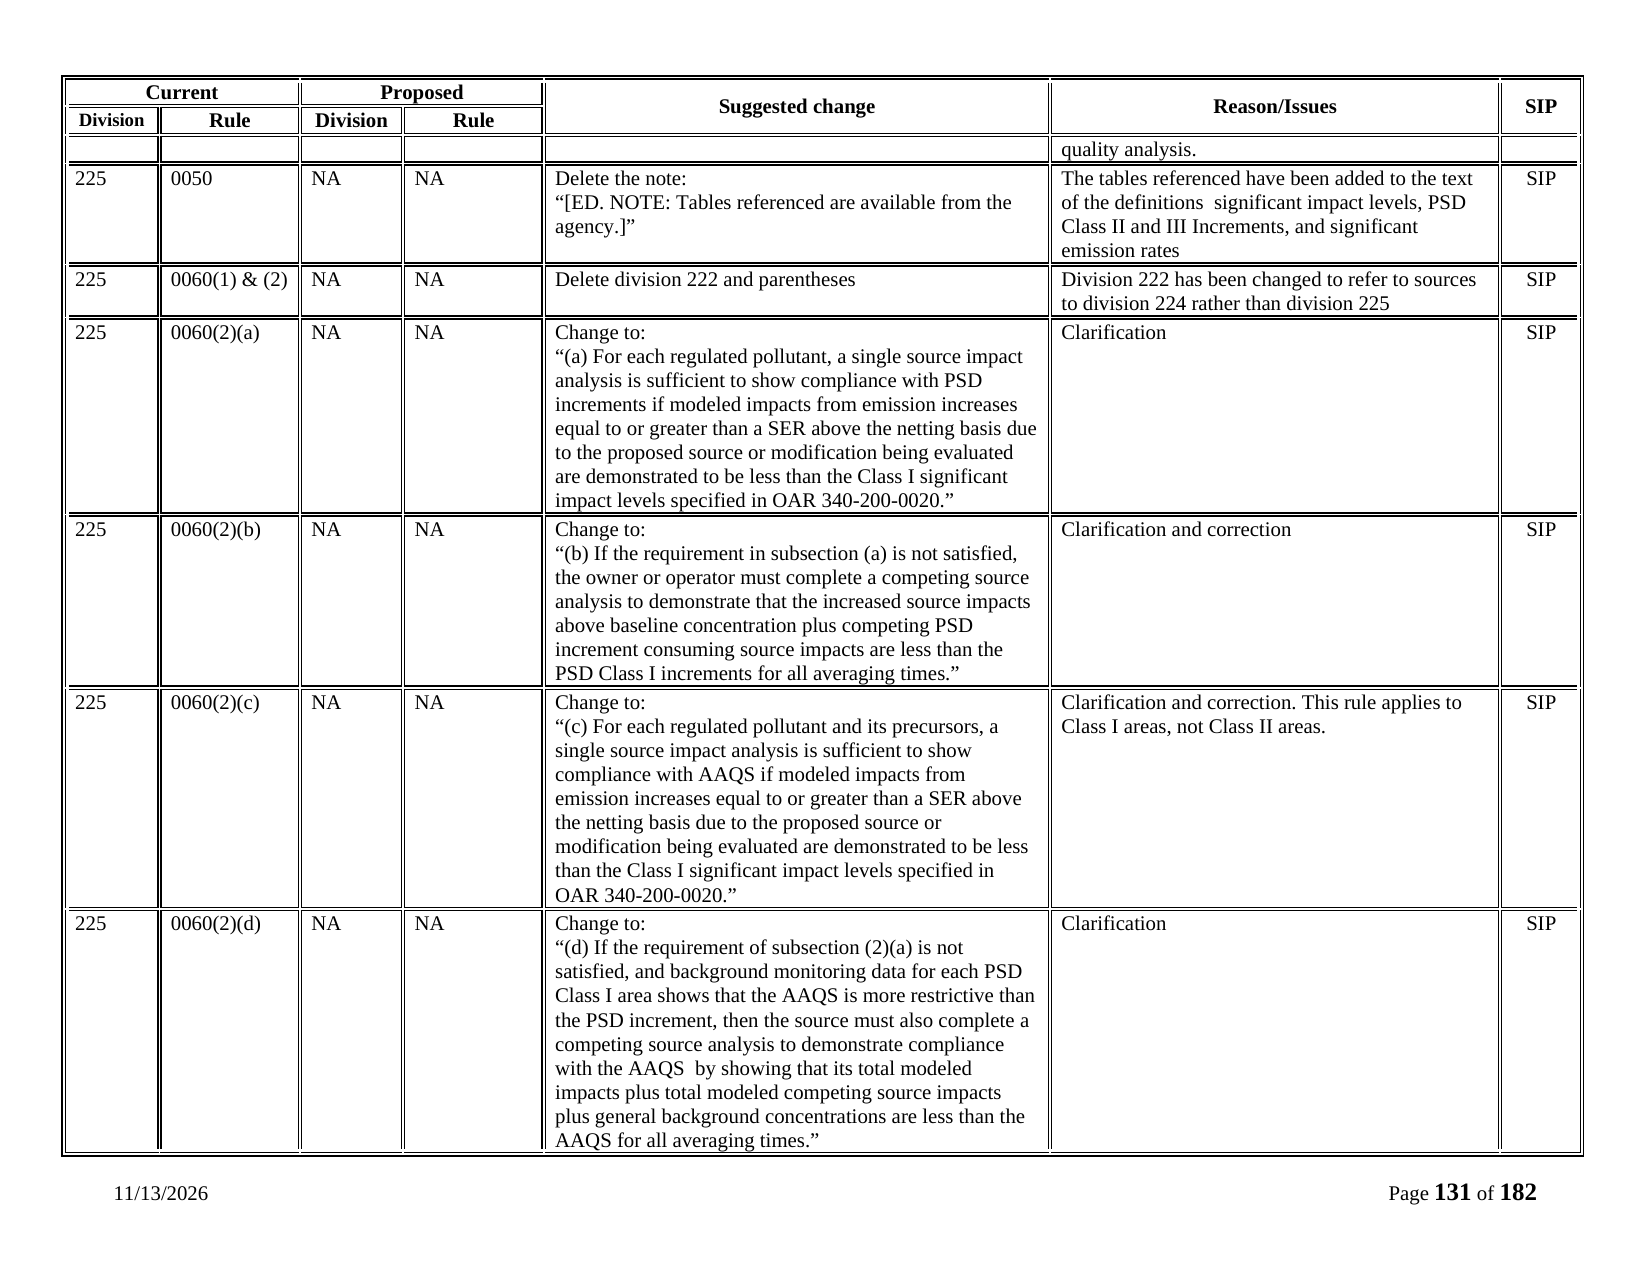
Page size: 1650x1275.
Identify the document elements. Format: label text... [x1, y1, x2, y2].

table_cell Rule [162, 108, 298, 132]
table_header Proposed [300, 77, 544, 104]
table_header SIP [1500, 79, 1580, 132]
table_header Suggested change [544, 77, 1050, 132]
table_cell Rule [405, 108, 541, 132]
table_cell Division [302, 108, 401, 132]
table_cell Division [64, 104, 159, 132]
table_header Current [64, 77, 300, 104]
table_header Reason/Issues [1050, 77, 1500, 132]
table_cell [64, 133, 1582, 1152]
